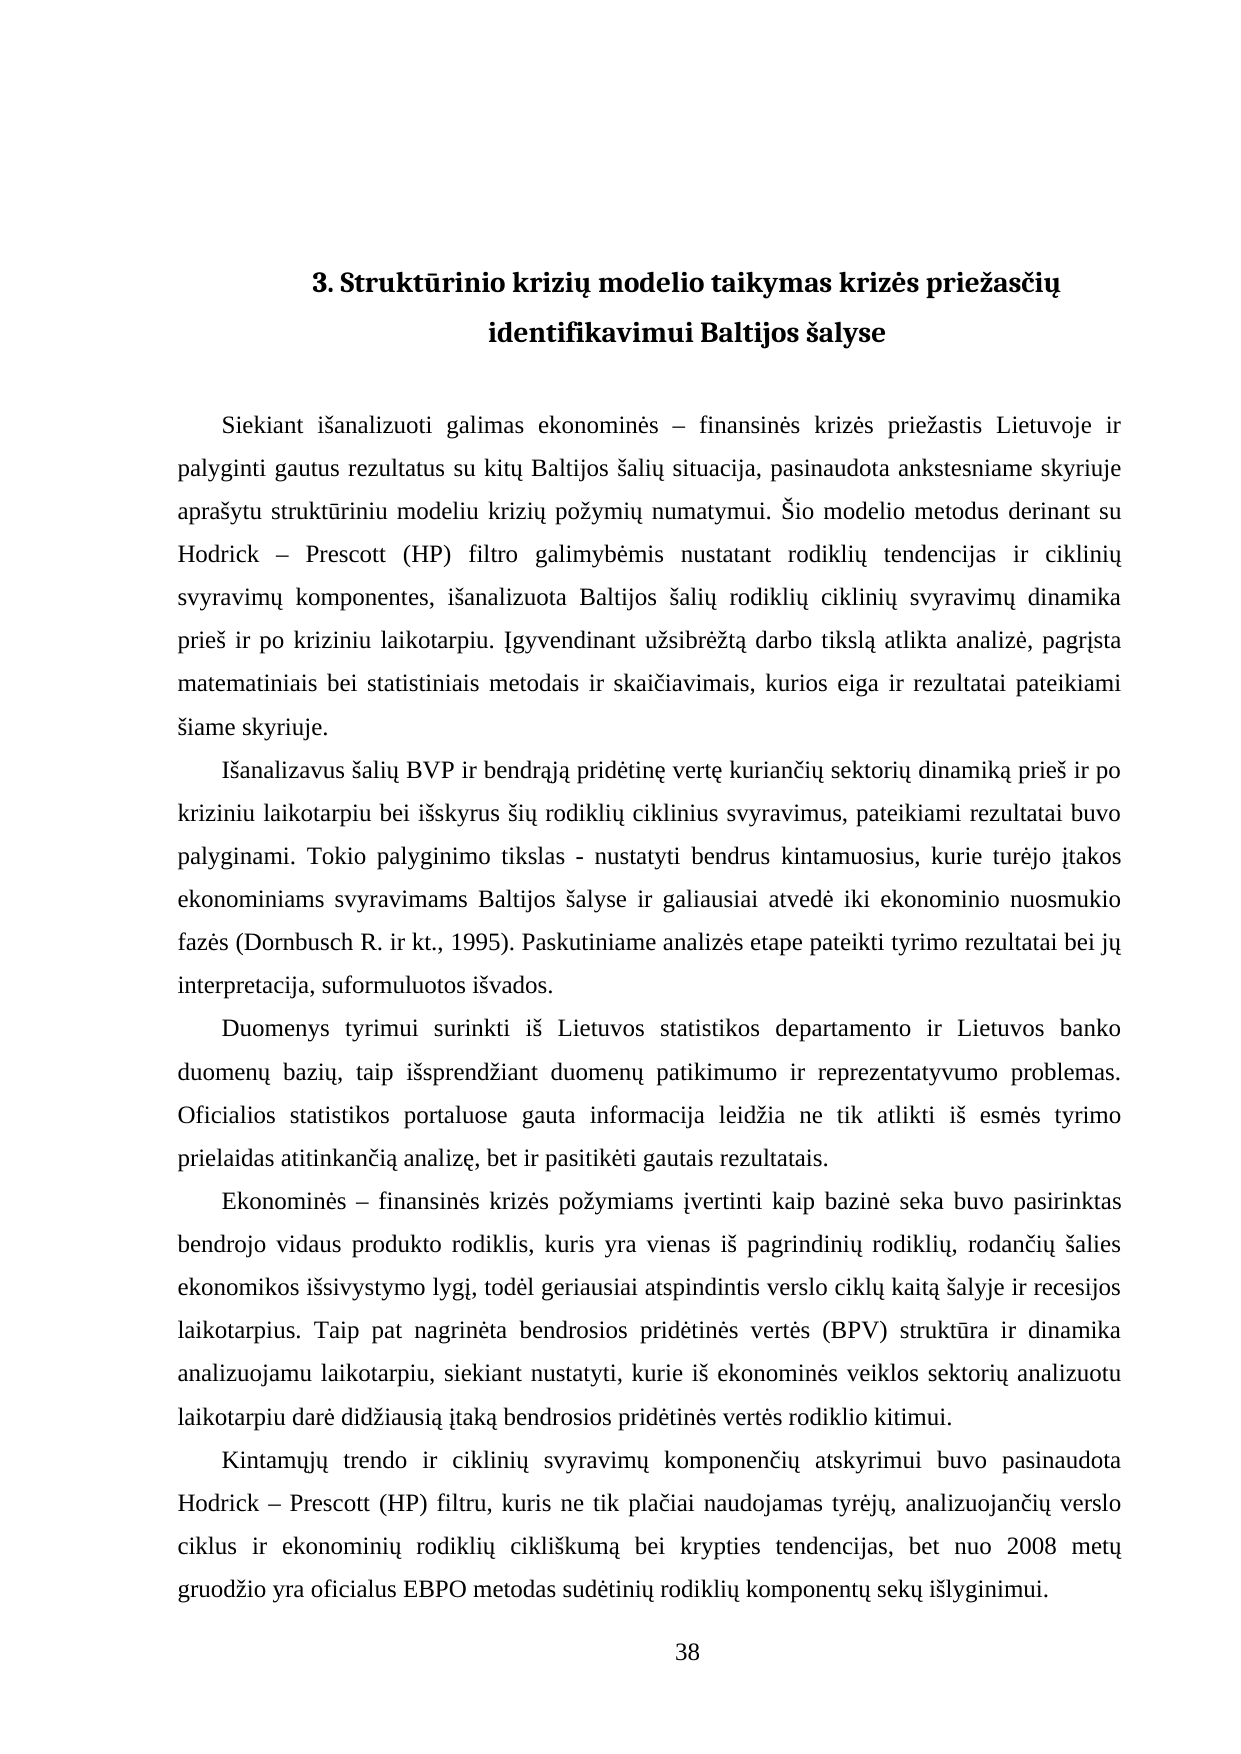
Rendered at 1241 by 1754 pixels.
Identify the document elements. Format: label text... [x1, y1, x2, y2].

text Duomenys tyrimui surinkti iš Lietuvos statistikos departamento ir Lietuvos banko duomenų bazių, taip išsprendžiant duomenų patikimumo ir reprezentatyvumo problemas. Oficialios statistikos portaluose gauta informacija leidžia ne tik atlikti iš esmės tyrimo prielaidas atitinkančią analizę, bet ir pasitikėti gautais rezultatais. [177, 1013, 1122, 1172]
text Ekonominės – finansinės krizės požymiams įvertinti kaip bazinė seka buvo pasirinktas bendrojo vidaus produkto rodiklis, kuris yra vienas iš pagrindinių rodiklių, rodančių šalies ekonomikos išsivystymo lygį, todėl geriausiai atspindintis verslo ciklų kaitą šalyje ir recesijos laikotarpius. Taip pat nagrinėta bendrosios pridėtinės vertės (BPV) struktūra ir dinamika analizuojamu laikotarpiu, siekiant nustatyti, kurie iš ekonominės veiklos sektorių analizuotu laikotarpiu darė didžiausią įtaką bendrosios pridėtinės vertės rodiklio kitimui. [177, 1186, 1122, 1430]
text Siekiant išanalizuoti galimas ekonominės – finansinės krizės priežastis Lietuvoje ir palyginti gautus rezultatus su kitų Baltijos šalių situacija, pasinaudota ankstesniame skyriuje aprašytu struktūriniu modeliu krizių požymių numatymui. Šio modelio metodus derinant su Hodrick – Prescott (HP) filtro galimybėmis nustatant rodiklių tendencijas ir ciklinių svyravimų komponentes, išanalizuota Baltijos šalių rodiklių ciklinių svyravimų dinamika prieš ir po kriziniu laikotarpiu. Įgyvendinant užsibrėžtą darbo tikslą atlikta analizė, pagrįsta matematiniais bei statistiniais metodais ir skaičiavimais, kurios eiga ir rezultatai pateikiami šiame skyriuje. [177, 410, 1122, 740]
text Kintamųjų trendo ir ciklinių svyravimų komponenčių atskyrimui buvo pasinaudota Hodrick – Prescott (HP) filtru, kuris ne tik plačiai naudojamas tyrėjų, analizuojančių verslo ciklus ir ekonominių rodiklių cikliškumą bei krypties tendencijas, bet nuo 2008 metų gruodžio yra oficialus EBPO metodas sudėtinių rodiklių komponentų sekų išlyginimui. [177, 1445, 1122, 1603]
subtitle 3. Struktūrinio krizių modelio taikymas krizės priežasčių identifikavimui Baltijos šalyse [252, 266, 1122, 350]
text Išanalizavus šalių BVP ir bendrąją pridėtinę vertę kuriančių sektorių dinamiką prieš ir po kriziniu laikotarpiu bei išskyrus šių rodiklių ciklinius svyravimus, pateikiami rezultatai buvo palyginami. Tokio palyginimo tikslas - nustatyti bendrus kintamuosius, kurie turėjo įtakos ekonominiams svyravimams Baltijos šalyse ir galiausiai atvedė iki ekonominio nuosmukio fazės (Dornbusch R. ir kt., 1995). Paskutiniame analizės etape pateikti tyrimo rezultatai bei jų interpretacija, suformuluotos išvados. [177, 755, 1122, 999]
